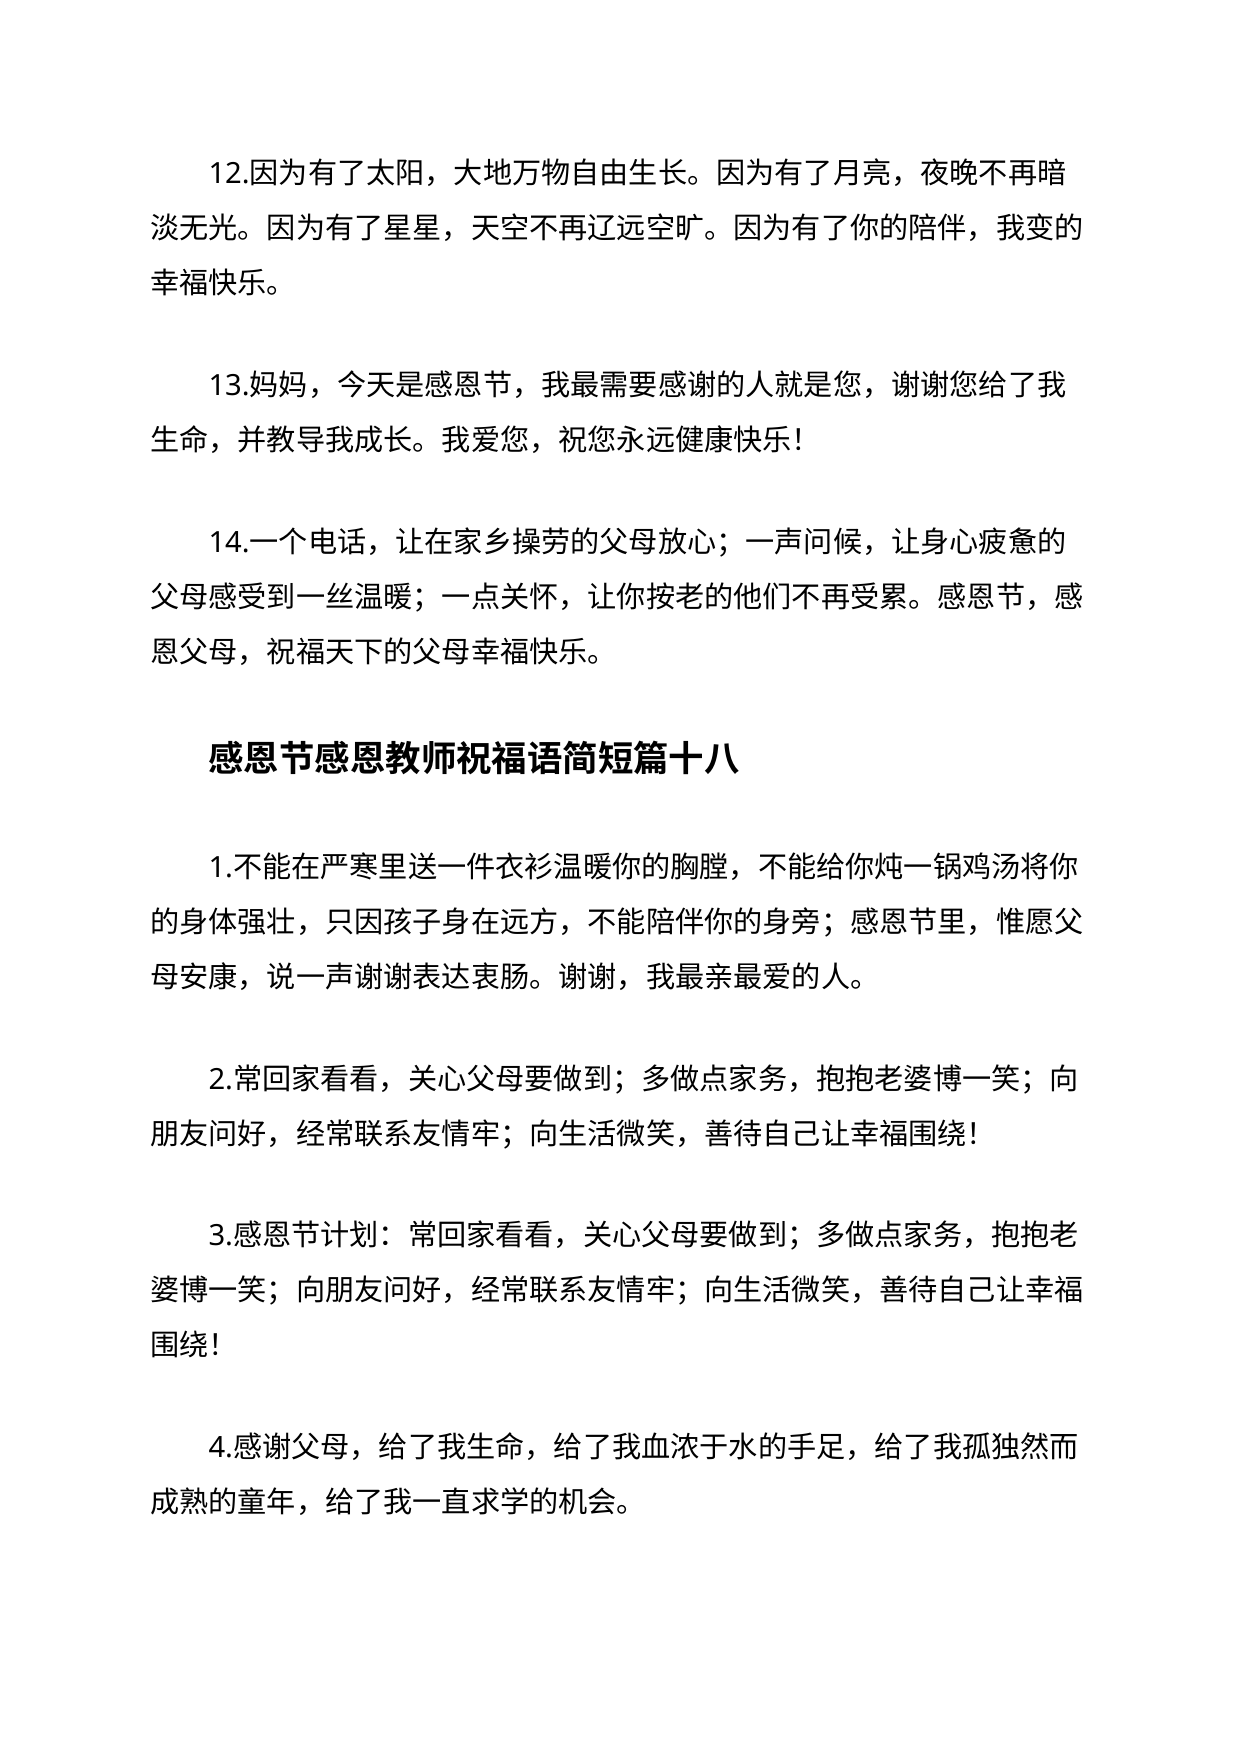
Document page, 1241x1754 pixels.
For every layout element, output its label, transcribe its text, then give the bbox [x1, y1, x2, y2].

text 3.感恩节计划：常回家看看，关心父母要做到；多做点家务，抱抱老婆博一笑；向朋友问好，经常联系友情牢；向生活微笑，善待自己让幸福围绕！ [150, 1212, 1090, 1364]
text 1.不能在严寒里送一件衣衫温暖你的胸膛，不能给你炖一锅鸡汤将你的身体强壮，只因孩子身在远方，不能陪伴你的身旁；感恩节里，惟愿父母安康，说一声谢谢表达衷肠。谢谢，我最亲最爱的人。 [150, 843, 1090, 996]
text 2.常回家看看，关心父母要做到；多做点家务，抱抱老婆博一笑；向朋友问好，经常联系友情牢；向生活微笑，善待自己让幸福围绕！ [150, 1055, 1090, 1152]
text 13.妈妈，今天是感恩节，我最需要感谢的人就是您，谢谢您给了我生命，并教导我成长。我爱您，祝您永远健康快乐！ [150, 362, 1090, 459]
text 12.因为有了太阳，大地万物自由生长。因为有了月亮，夜晚不再暗淡无光。因为有了星星，天空不再辽远空旷。因为有了你的陪伴，我变的幸福快乐。 [150, 150, 1090, 302]
text 感恩节感恩教师祝福语简短篇十八 [150, 730, 1090, 781]
text 4.感谢父母，给了我生命，给了我血浓于水的手足，给了我孤独然而成熟的童年，给了我一直求学的机会。 [150, 1424, 1090, 1521]
text 14.一个电话，让在家乡操劳的父母放心；一声问候，让身心疲惫的父母感受到一丝温暖；一点关怀，让你按老的他们不再受累。感恩节，感恩父母，祝福天下的父母幸福快乐。 [150, 518, 1090, 671]
